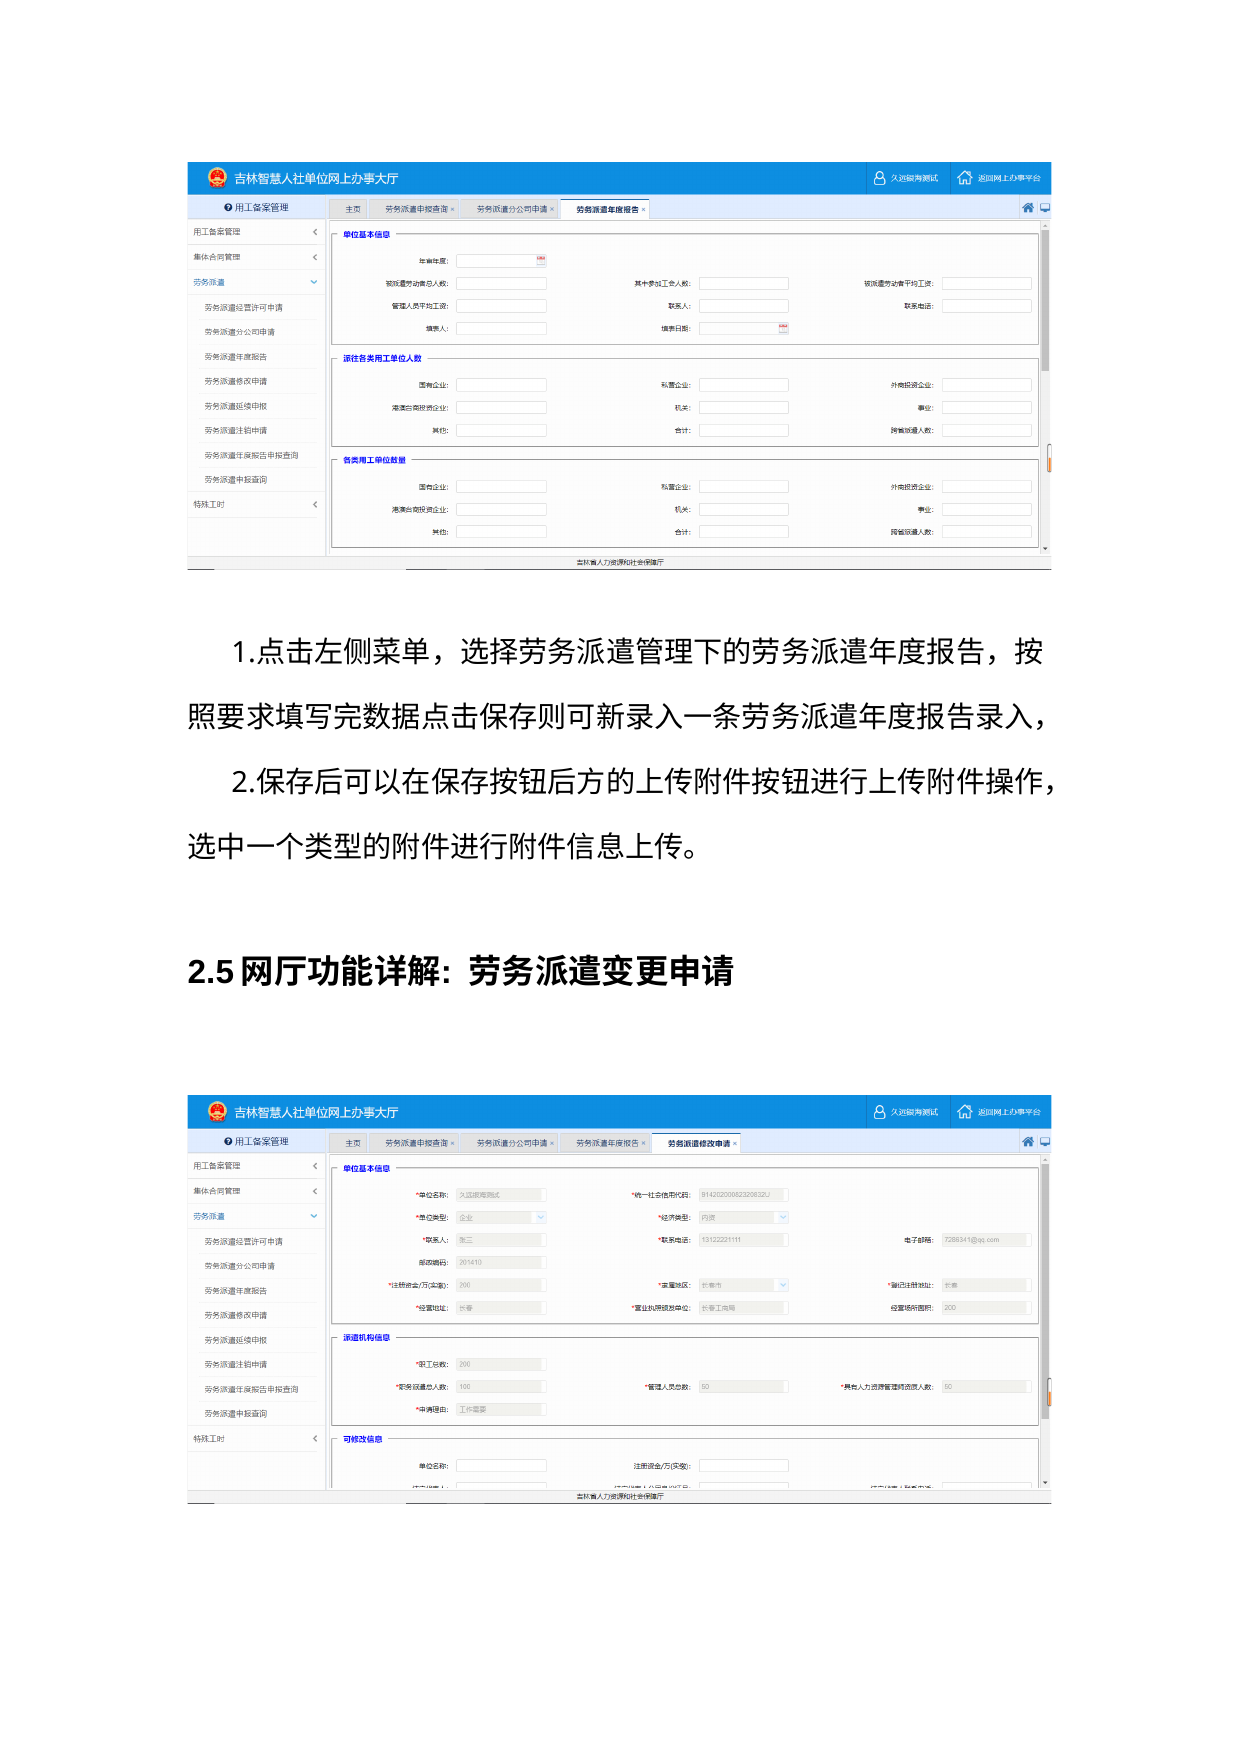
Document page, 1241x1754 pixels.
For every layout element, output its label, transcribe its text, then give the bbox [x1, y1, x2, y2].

text 2.保存后可以在保存按钮后方的上传附件按钮进行上传附件操作，选中一个类型的附件进行附件信息上传。 [187, 747, 1053, 877]
picture [187, 162, 1052, 570]
picture [187, 1095, 1052, 1504]
subtitle 2.5网厅功能详解: 劳务派遣变更申请 [187, 937, 1053, 1002]
text 1.点击左侧菜单，选择劳务派遣管理下的劳务派遣年度报告，按照要求填写完数据点击保存则可新录入一条劳务派遣年度报告录入， [187, 617, 1053, 747]
